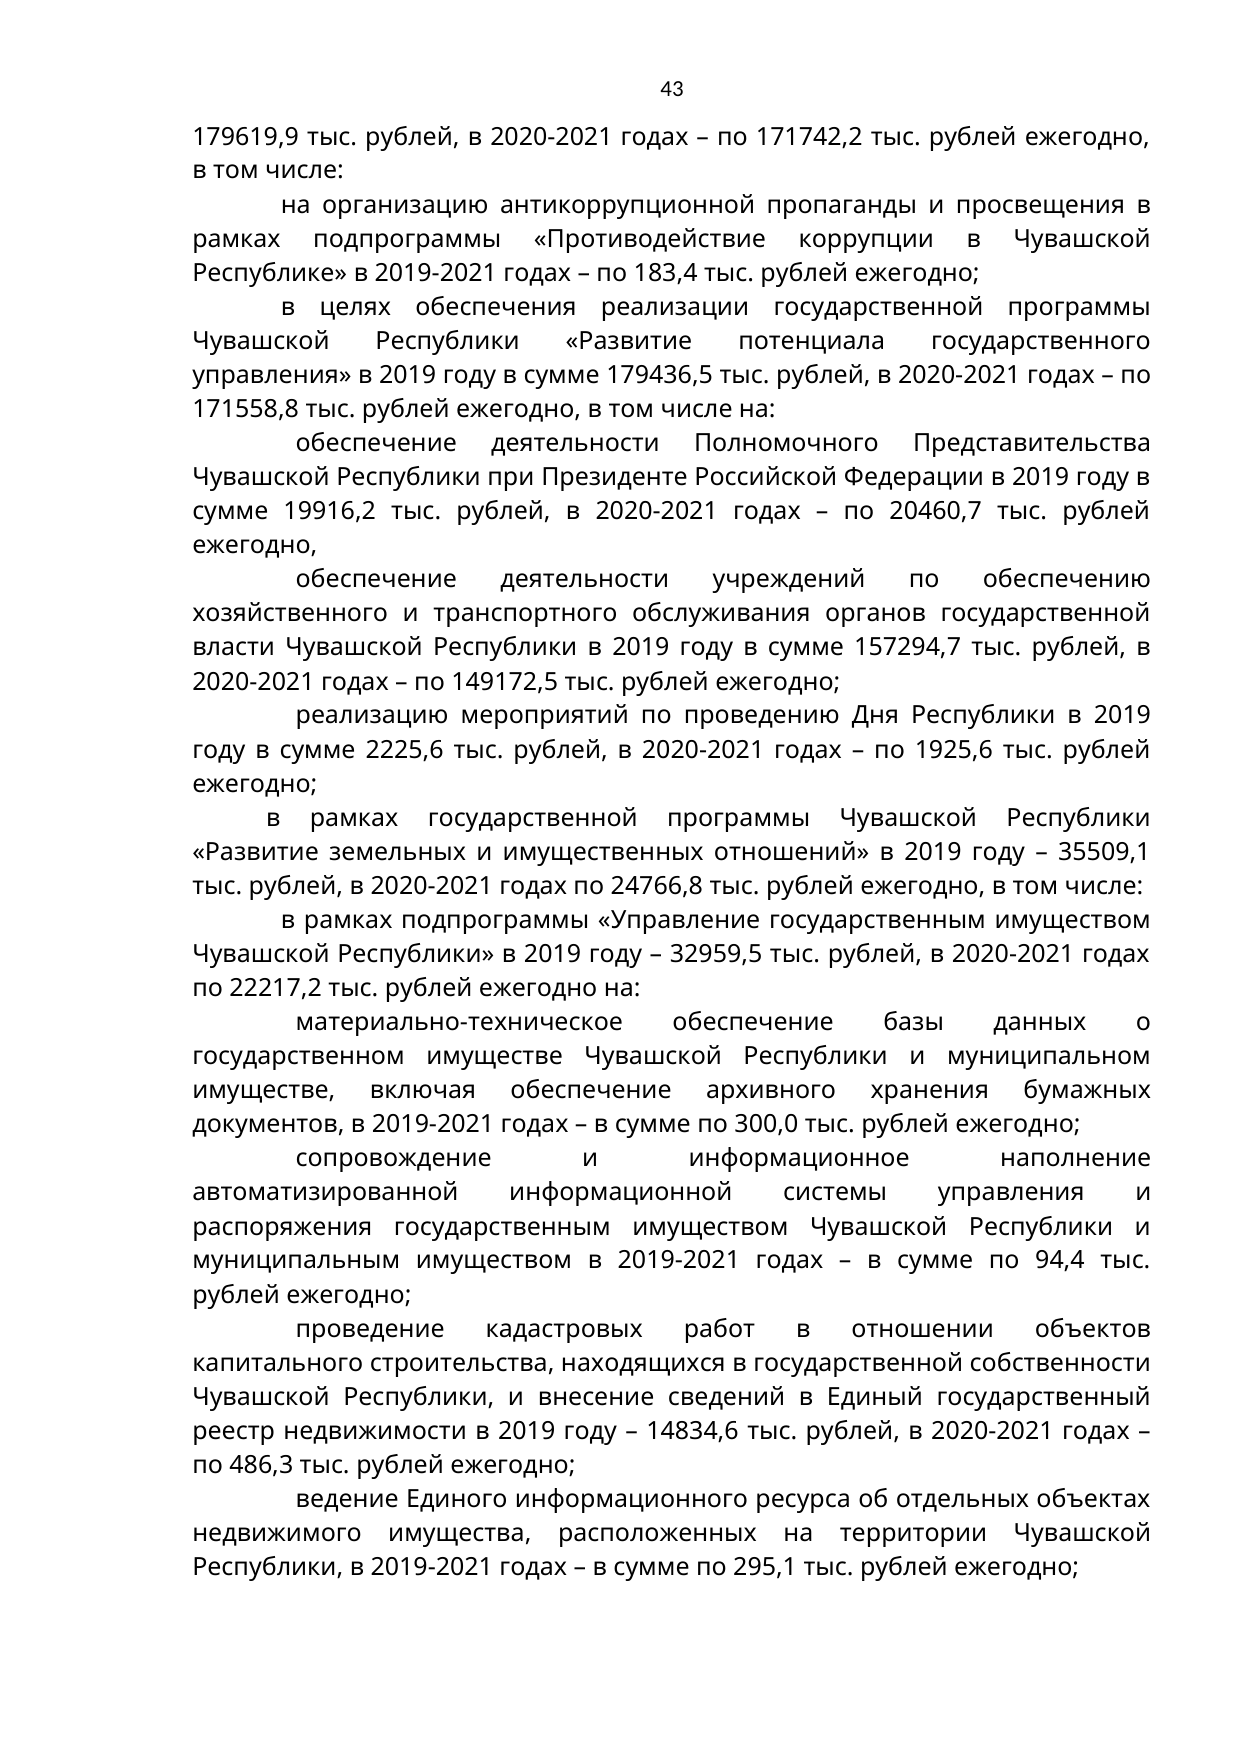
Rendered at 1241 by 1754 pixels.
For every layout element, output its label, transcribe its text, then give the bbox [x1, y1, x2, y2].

text материально-техническое обеспечение базы данных о государственном имуществе Чувашской Республики и муниципальном имуществе, включая обеспечение архивного хранения бумажных документов, в 2019-2021 годах – в сумме по 300,0 тыс. рублей ежегодно; [192, 1004, 1152, 1140]
text сопровождение и информационное наполнение автоматизированной информационной системы управления и распоряжения государственным имуществом Чувашской Республики и муниципальным имуществом в 2019-2021 годах – в сумме по 94,4 тыс. рублей ежегодно; [192, 1140, 1152, 1310]
text обеспечение деятельности учреждений по обеспечению хозяйственного и транспортного обслуживания органов государственной власти Чувашской Республики в 2019 году в сумме 157294,7 тыс. рублей, в 2020-2021 годах – по 149172,5 тыс. рублей ежегодно; [192, 561, 1152, 697]
text в целях обеспечения реализации государственной программы Чувашской Республики «Развитие потенциала государственного управления» в 2019 году в сумме 179436,5 тыс. рублей, в 2020-2021 годах – по 171558,8 тыс. рублей ежегодно, в том числе на: [192, 288, 1152, 425]
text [192, 118, 1152, 186]
text реализацию мероприятий по проведению Дня Республики в 2019 году в сумме 2225,6 тыс. рублей, в 2020-2021 годах – по 1925,6 тыс. рублей ежегодно; [192, 697, 1152, 799]
text проведение кадастровых работ в отношении объектов капитального строительства, находящихся в государственной собственности Чувашской Республики, и внесение сведений в Единый государственный реестр недвижимости в 2019 году – 14834,6 тыс. рублей, в 2020-2021 годах – по 486,3 тыс. рублей ежегодно; [192, 1310, 1152, 1481]
text ведение Единого информационного ресурса об отдельных объектах недвижимого имущества, расположенных на территории Чувашской Республики, в 2019-2021 годах – в сумме по 295,1 тыс. рублей ежегодно; [192, 1481, 1152, 1583]
text на организацию антикоррупционной пропаганды и просвещения в рамках подпрограммы «Противодействие коррупции в Чувашской Республике» в 2019-2021 годах – по 183,4 тыс. рублей ежегодно; [192, 186, 1152, 288]
text в рамках государственной программы Чувашской Республики «Развитие земельных и имущественных отношений» в 2019 году – 35509,1 тыс. рублей, в 2020-2021 годах по 24766,8 тыс. рублей ежегодно, в том числе: [192, 799, 1152, 902]
text в рамках подпрограммы «Управление государственным имуществом Чувашской Республики» в 2019 году – 32959,5 тыс. рублей, в 2020-2021 годах по 22217,2 тыс. рублей ежегодно на: [192, 902, 1152, 1004]
text обеспечение деятельности Полномочного Представительства Чувашской Республики при Президенте Российской Федерации в 2019 году в сумме 19916,2 тыс. рублей, в 2020-2021 годах – по 20460,7 тыс. рублей ежегодно, [192, 425, 1152, 561]
